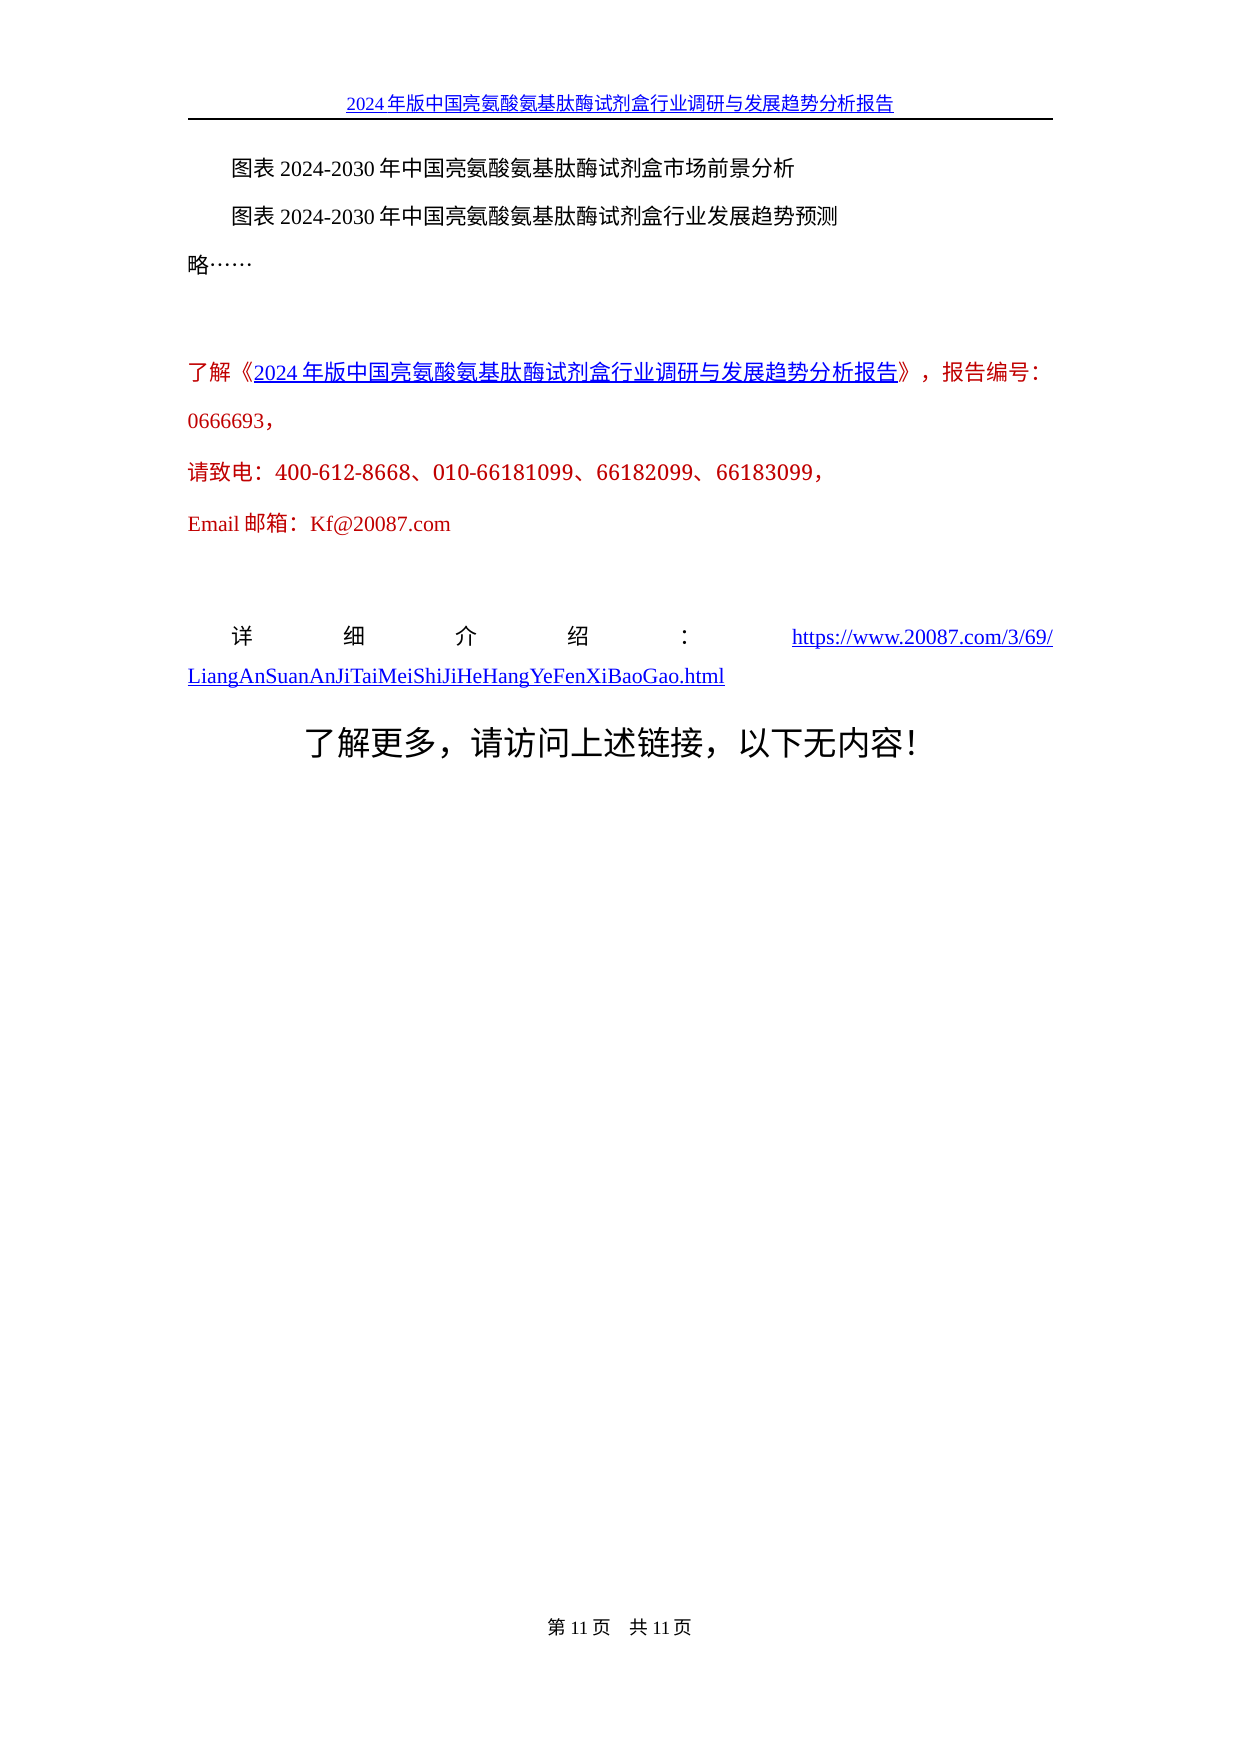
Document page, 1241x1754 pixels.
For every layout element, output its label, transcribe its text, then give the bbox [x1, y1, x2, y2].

text Email邮箱：Kf@20087.com [187, 506, 1053, 538]
text 了解《2024年版中国亮氨酸氨基肽酶试剂盒行业调研与发展趋势分析报告》，报告编号：0666693， [187, 354, 1053, 435]
text 详细介绍：https://www.20087.com/3/69/LiangAnSuanAnJiTaiMeiShiJiHeHangYeFenXiBaoGao.html [187, 619, 1053, 692]
title 了解更多，请访问上述链接，以下无内容！ [187, 708, 1053, 773]
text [187, 150, 1053, 280]
text 请致电：400-612-8668、010-66181099、66182099、66183099， [187, 454, 1053, 487]
